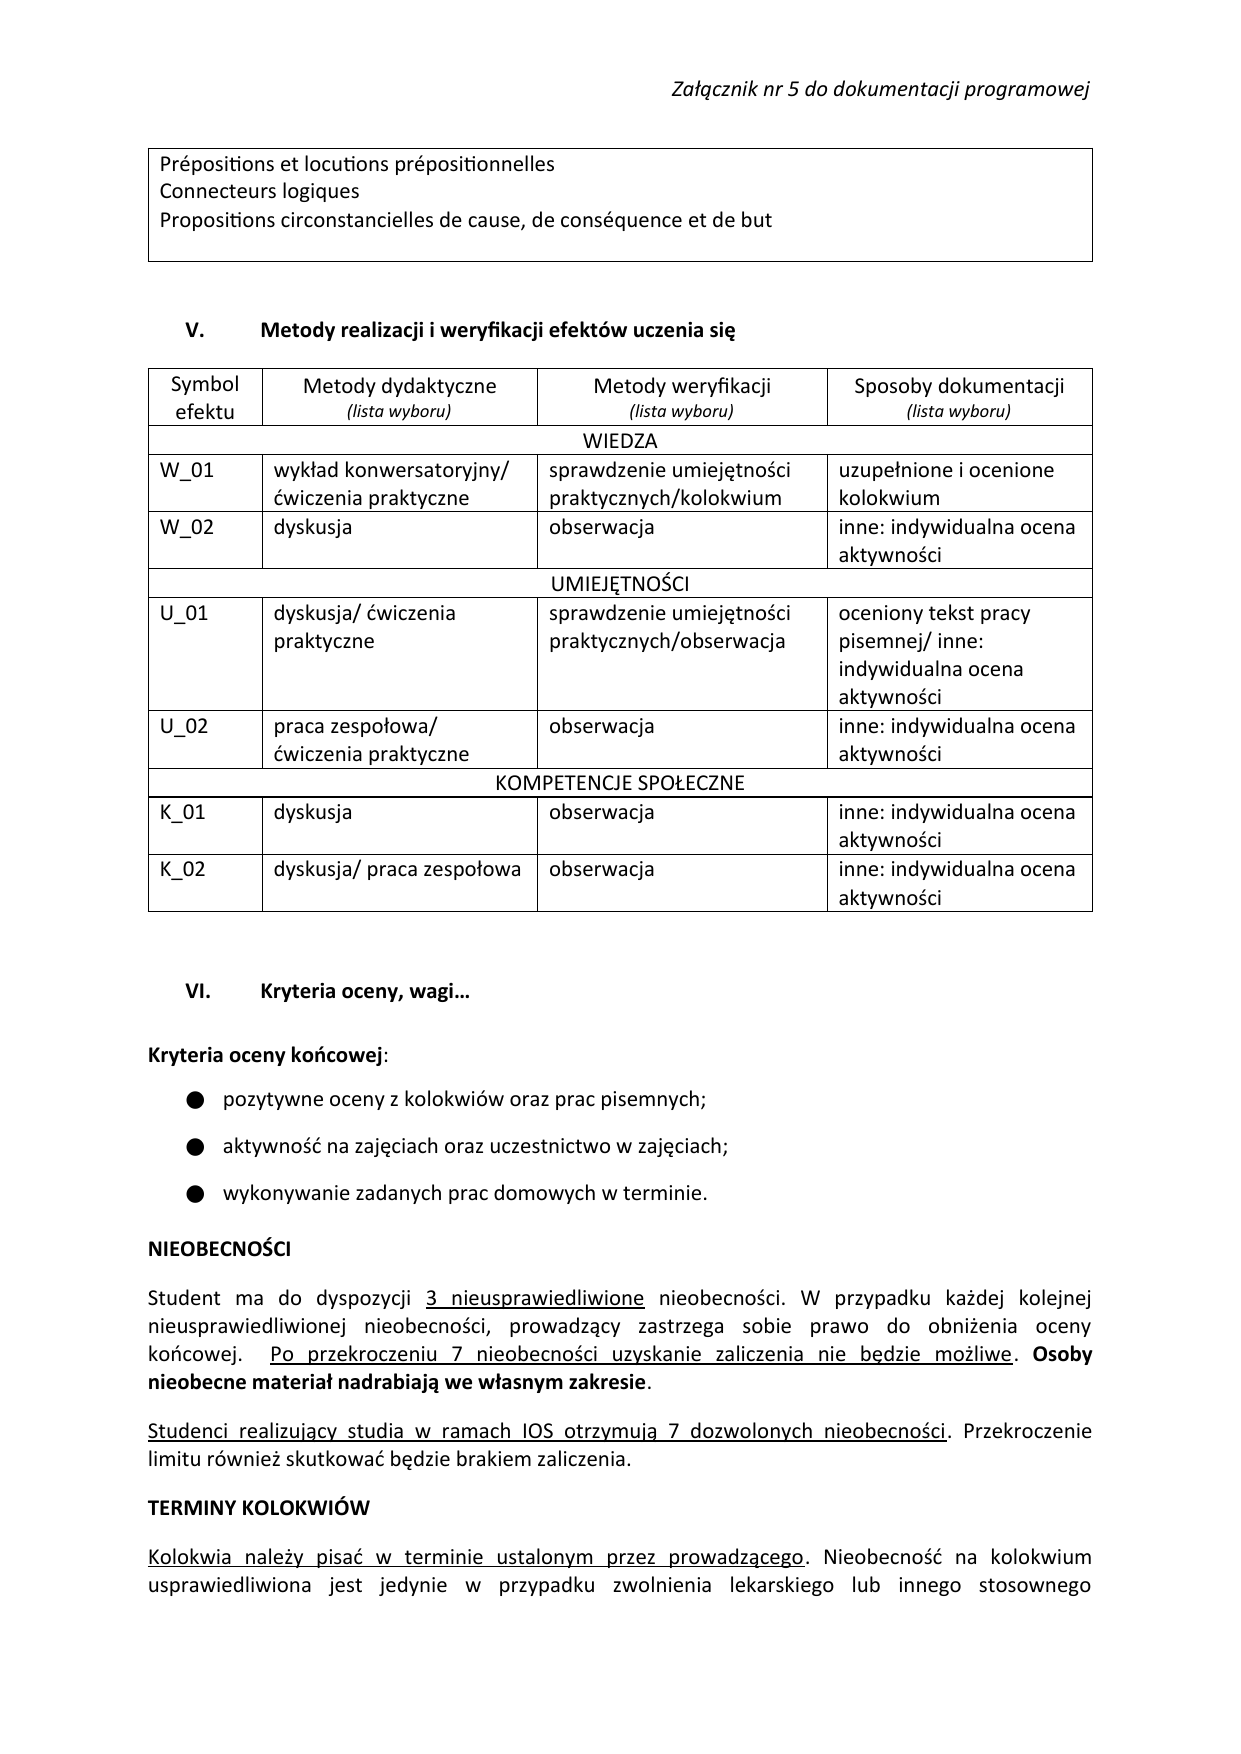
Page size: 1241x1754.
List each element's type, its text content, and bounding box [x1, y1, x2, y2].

table_cell obserwacja [538, 798, 827, 853]
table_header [149, 149, 1092, 261]
table_cell inne: indywidualna ocena aktywności [828, 855, 1092, 911]
list pozytywne oceny z kolokwiów oraz prac pisemnych; [185, 1073, 1093, 1119]
table_cell uzupełnione i ocenione kolokwium [828, 455, 1092, 511]
list aktywność na zajęciach oraz uczestnictwo w zajęciach; [185, 1119, 1093, 1167]
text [148, 1542, 1093, 1598]
table_cell dyskusja/ ćwiczenia praktyczne [263, 598, 537, 710]
table_cell oceniony tekst pracy pisemnej/ inne: indywidualna ocena aktywności [828, 598, 1092, 710]
table_cell U_01 [149, 598, 262, 710]
table_cell obserwacja [538, 855, 827, 911]
table_cell dyskusja [263, 798, 537, 853]
text NIEOBECNOŚCI [148, 1234, 1093, 1262]
table_header Sposoby dokumentacji (lista wyboru) [828, 369, 1092, 425]
table_cell WIEDZA [149, 426, 1092, 454]
table_cell dyskusja/ praca zespołowa [263, 855, 537, 911]
table_cell obserwacja [538, 512, 827, 568]
table_cell sprawdzenie umiejętności praktycznych/obserwacja [538, 598, 827, 710]
text Kryteria oceny końcowej: [148, 1040, 1093, 1068]
text Student ma do dyspozycji 3 nieusprawiedliwione nieobecności. W przypadku każdej kolejnej nieusprawiedliwionej nieobecności, prowadzący zastrzega sobie prawo do obniżenia oceny końcowej. Po przekroczeniu 7 nieobecności uzyskanie zaliczenia nie będzie możliwe. Osoby nieobecne materiał nadrabiają we własnym zakresie. [148, 1283, 1093, 1395]
table_header Metody dydaktyczne (lista wyboru) [263, 369, 537, 425]
table_cell UMIEJĘTNOŚCI [149, 569, 1092, 597]
table_cell K_01 [149, 798, 262, 853]
table_cell sprawdzenie umiejętności praktycznych/kolokwium [538, 455, 827, 511]
table_cell KOMPETENCJE SPOŁECZNE [149, 769, 1092, 796]
table_cell wykład konwersatoryjny/ ćwiczenia praktyczne [263, 455, 537, 511]
table_cell obserwacja [538, 711, 827, 767]
table_cell U_02 [149, 711, 262, 767]
table_cell inne: indywidualna ocena aktywności [828, 711, 1092, 767]
list wykonywanie zadanych prac domowych w terminie. [185, 1167, 1093, 1213]
table_header Metody weryfikacji (lista wyboru) [538, 369, 827, 425]
table_cell W_01 [149, 455, 262, 511]
table_cell K_02 [149, 855, 262, 911]
table_header Symbol efektu [149, 369, 262, 425]
table_cell W_02 [149, 512, 262, 568]
table_cell inne: indywidualna ocena aktywności [828, 512, 1092, 568]
text TERMINY KOLOKWIÓW [148, 1493, 1093, 1521]
table_cell praca zespołowa/ ćwiczenia praktyczne [263, 711, 537, 767]
list Metody realizacji i weryfikacji efektów uczenia się [185, 315, 1093, 343]
text Studenci realizujący studia w ramach IOS otrzymują 7 dozwolonych nieobecności. Przekroczenie limitu również skutkować będzie brakiem zaliczenia. [148, 1416, 1093, 1472]
table_cell dyskusja [263, 512, 537, 568]
table_cell inne: indywidualna ocena aktywności [828, 798, 1092, 853]
list Kryteria oceny, wagi… [185, 976, 1093, 1004]
